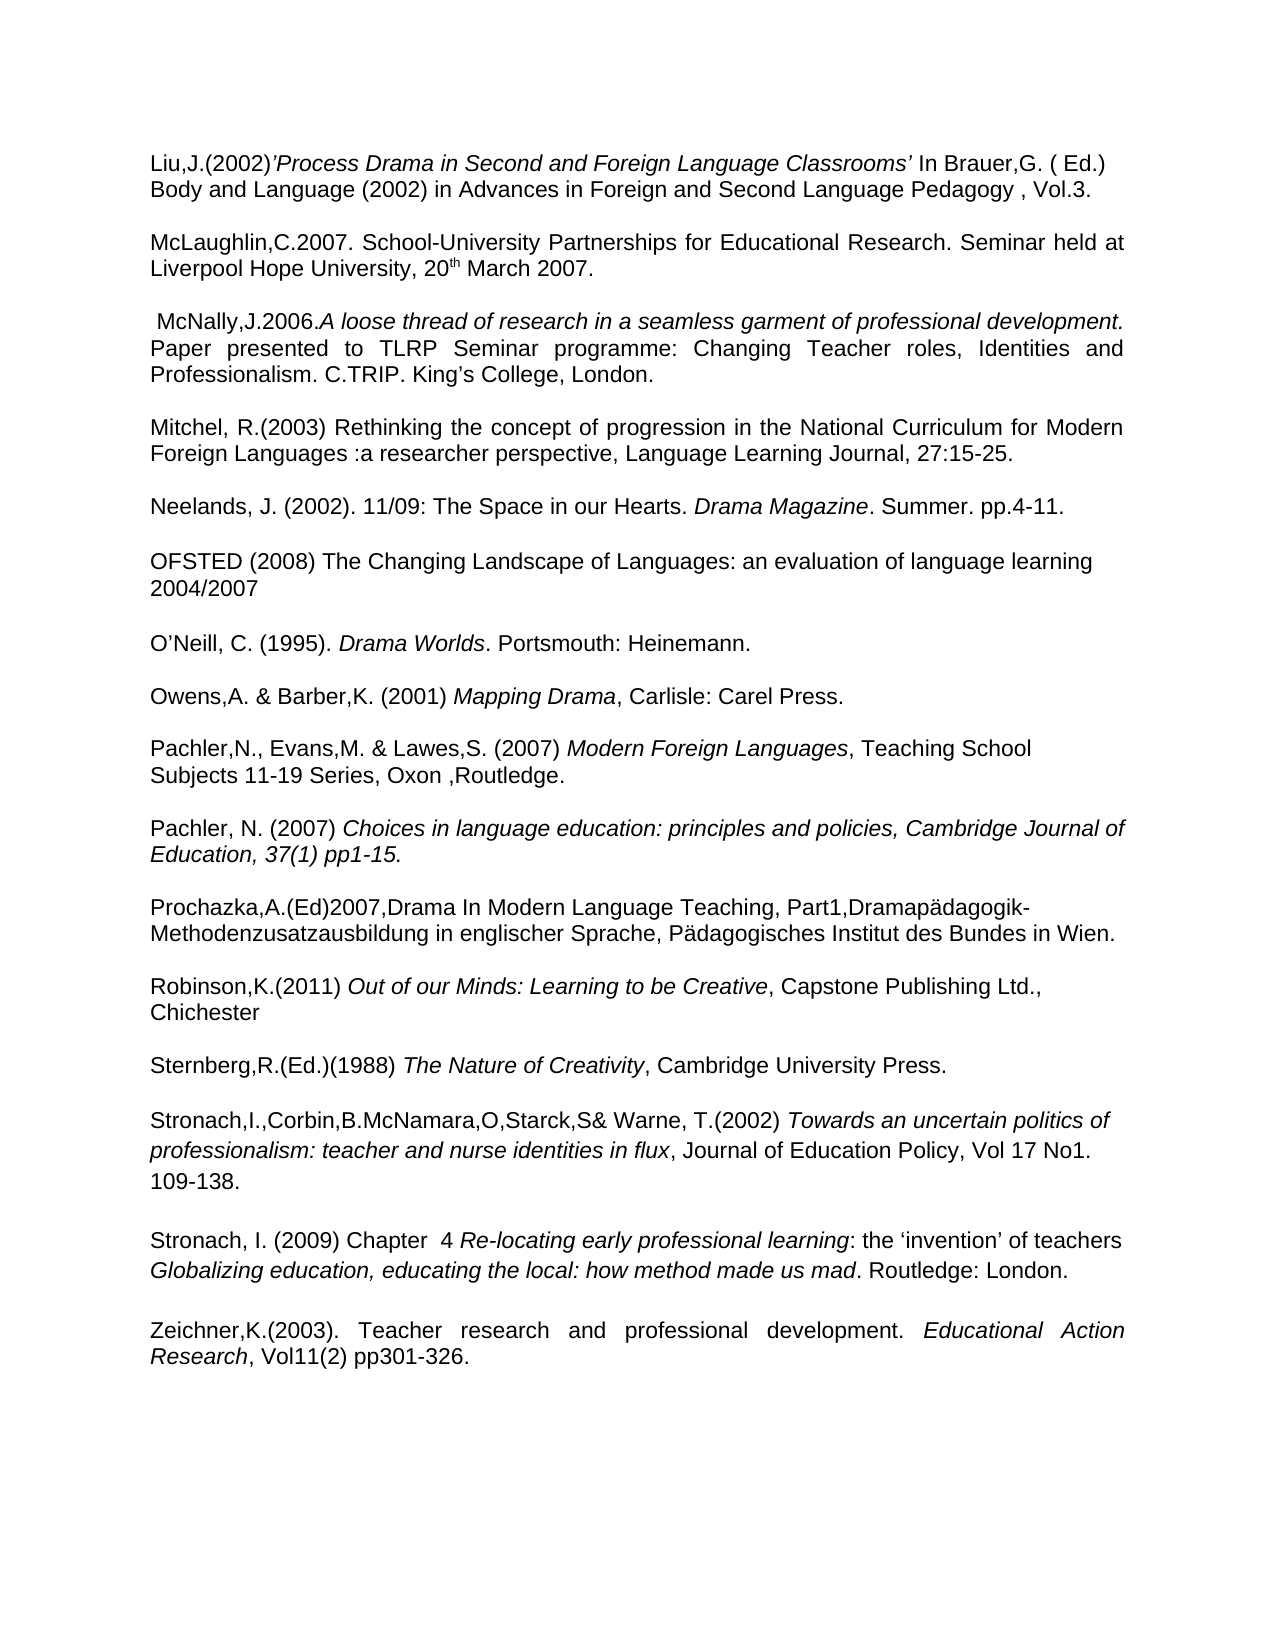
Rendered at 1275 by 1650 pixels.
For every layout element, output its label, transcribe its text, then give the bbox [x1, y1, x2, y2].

text OFSTED (2008) The Changing Landscape of Languages: an evaluation of language learning 2004/2007 [150, 548, 1125, 601]
text Pachler, N. (2007) Choices in language education: principles and policies, Cambridge Journal of Education, 37(1) pp1-15. [150, 814, 1125, 867]
text Neelands, J. (2002). 11/09: The Space in our Hearts. Drama Magazine. Summer. pp.4-11. [150, 493, 1175, 519]
text Zeichner,K.(2003). Teacher research and professional development. Educational Action Research, Vol11(2) pp301-326. [150, 1317, 1125, 1369]
text Mitchel, R.(2003) Rethinking the concept of progression in the National Curriculum for Modern Foreign Languages :a researcher perspective, Language Learning Journal, 27:15-25. [150, 413, 1125, 466]
text Stronach, I. (2009) Chapter 4 Re-locating early professional learning: the ‘invention’ of teachers Globalizing education, educating the local: how method made us mad. Routledge: London. [150, 1227, 1125, 1283]
text McNally,J.2006.A loose thread of research in a seamless garment of professional development. Paper presented to TLRP Seminar programme: Changing Teacher roles, Identities and Professionalism. C.TRIP. King’s College, London. [150, 308, 1125, 387]
text Liu,J.(2002)’Process Drama in Second and Foreign Language Classrooms’ In Brauer,G. ( Ed.) Body and Language (2002) in Advances in Foreign and Second Language Pedagogy , Vol.3. [150, 150, 1125, 203]
text O’Neill, C. (1995). Drama Worlds. Portsmouth: Heinemann. [150, 630, 1125, 656]
text Robinson,K.(2011) Out of our Minds: Learning to be Creative, Capstone Publishing Ltd., Chichester [150, 973, 1125, 1025]
text Sternberg,R.(Ed.)(1988) The Nature of Creativity, Cambridge University Press. [150, 1052, 1125, 1078]
text Owens,A. & Barber,K. (2001) Mapping Drama, Carlisle: Carel Press. [150, 683, 1125, 709]
text Pachler,N., Evans,M. & Lawes,S. (2007) Modern Foreign Languages, Teaching School Subjects 11-19 Series, Oxon ,Routledge. [150, 735, 1125, 788]
text Stronach,I.,Corbin,B.McNamara,O,Starck,S& Warne, T.(2002) Towards an uncertain politics of professionalism: teacher and nurse identities in flux, Journal of Education Policy, Vol 17 No1. 109-138. [150, 1107, 1125, 1194]
text McLaughlin,C.2007. School-University Partnerships for Educational Research. Seminar held at Liverpool Hope University, 20th March 2007. [150, 229, 1125, 282]
text Prochazka,A.(Ed)2007,Drama In Modern Language Teaching, Part1,Dramapädagogik-Methodenzusatzausbildung in englischer Sprache, Pädagogisches Institut des Bundes in Wien. [150, 893, 1125, 946]
